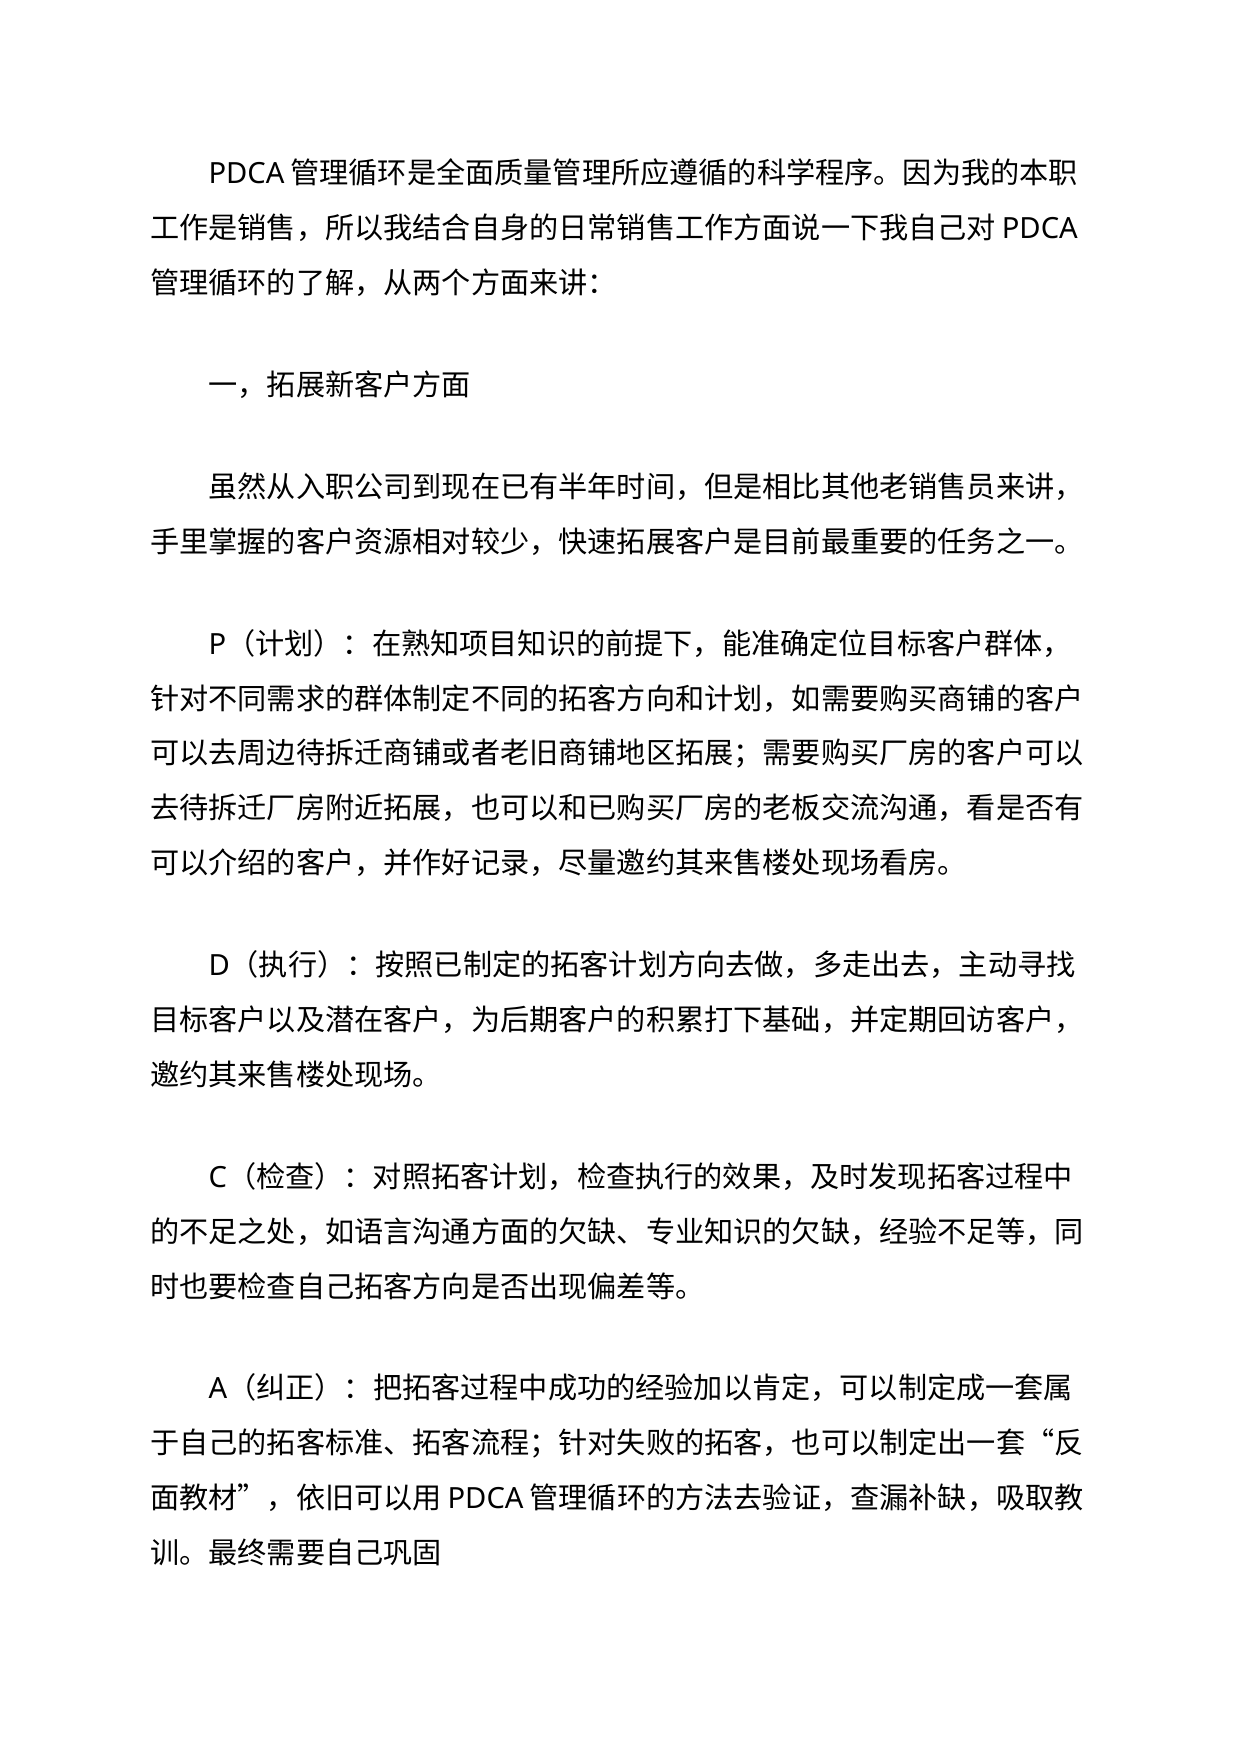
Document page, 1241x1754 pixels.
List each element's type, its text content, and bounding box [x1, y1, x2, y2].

text D（执行）：按照已制定的拓客计划方向去做，多走出去，主动寻找目标客户以及潜在客户，为后期客户的积累打下基础，并定期回访客户，邀约其来售楼处现场。 [150, 942, 1090, 1094]
text C（检查）：对照拓客计划，检查执行的效果，及时发现拓客过程中的不足之处，如语言沟通方面的欠缺、专业知识的欠缺，经验不足等，同时也要检查自己拓客方向是否出现偏差等。 [150, 1153, 1090, 1306]
text 虽然从入职公司到现在已有半年时间，但是相比其他老销售员来讲，手里掌握的客户资源相对较少，快速拓展客户是目前最重要的任务之一。 [150, 463, 1090, 561]
text A（纠正）：把拓客过程中成功的经验加以肯定，可以制定成一套属于自己的拓客标准、拓客流程；针对失败的拓客，也可以制定出一套“反面教材”，依旧可以用PDCA管理循环的方法去验证，查漏补缺，吸取教训。最终需要自己巩固 [150, 1365, 1090, 1572]
text P（计划）：在熟知项目知识的前提下，能准确定位目标客户群体，针对不同需求的群体制定不同的拓客方向和计划，如需要购买商铺的客户可以去周边待拆迁商铺或者老旧商铺地区拓展；需要购买厂房的客户可以去待拆迁厂房附近拓展，也可以和已购买厂房的老板交流沟通，看是否有可以介绍的客户，并作好记录，尽量邀约其来售楼处现场看房。 [150, 620, 1090, 882]
text 一，拓展新客户方面 [150, 362, 1090, 404]
text PDCA管理循环是全面质量管理所应遵循的科学程序。因为我的本职工作是销售，所以我结合自身的日常销售工作方面说一下我自己对PDCA管理循环的了解，从两个方面来讲： [150, 150, 1090, 302]
